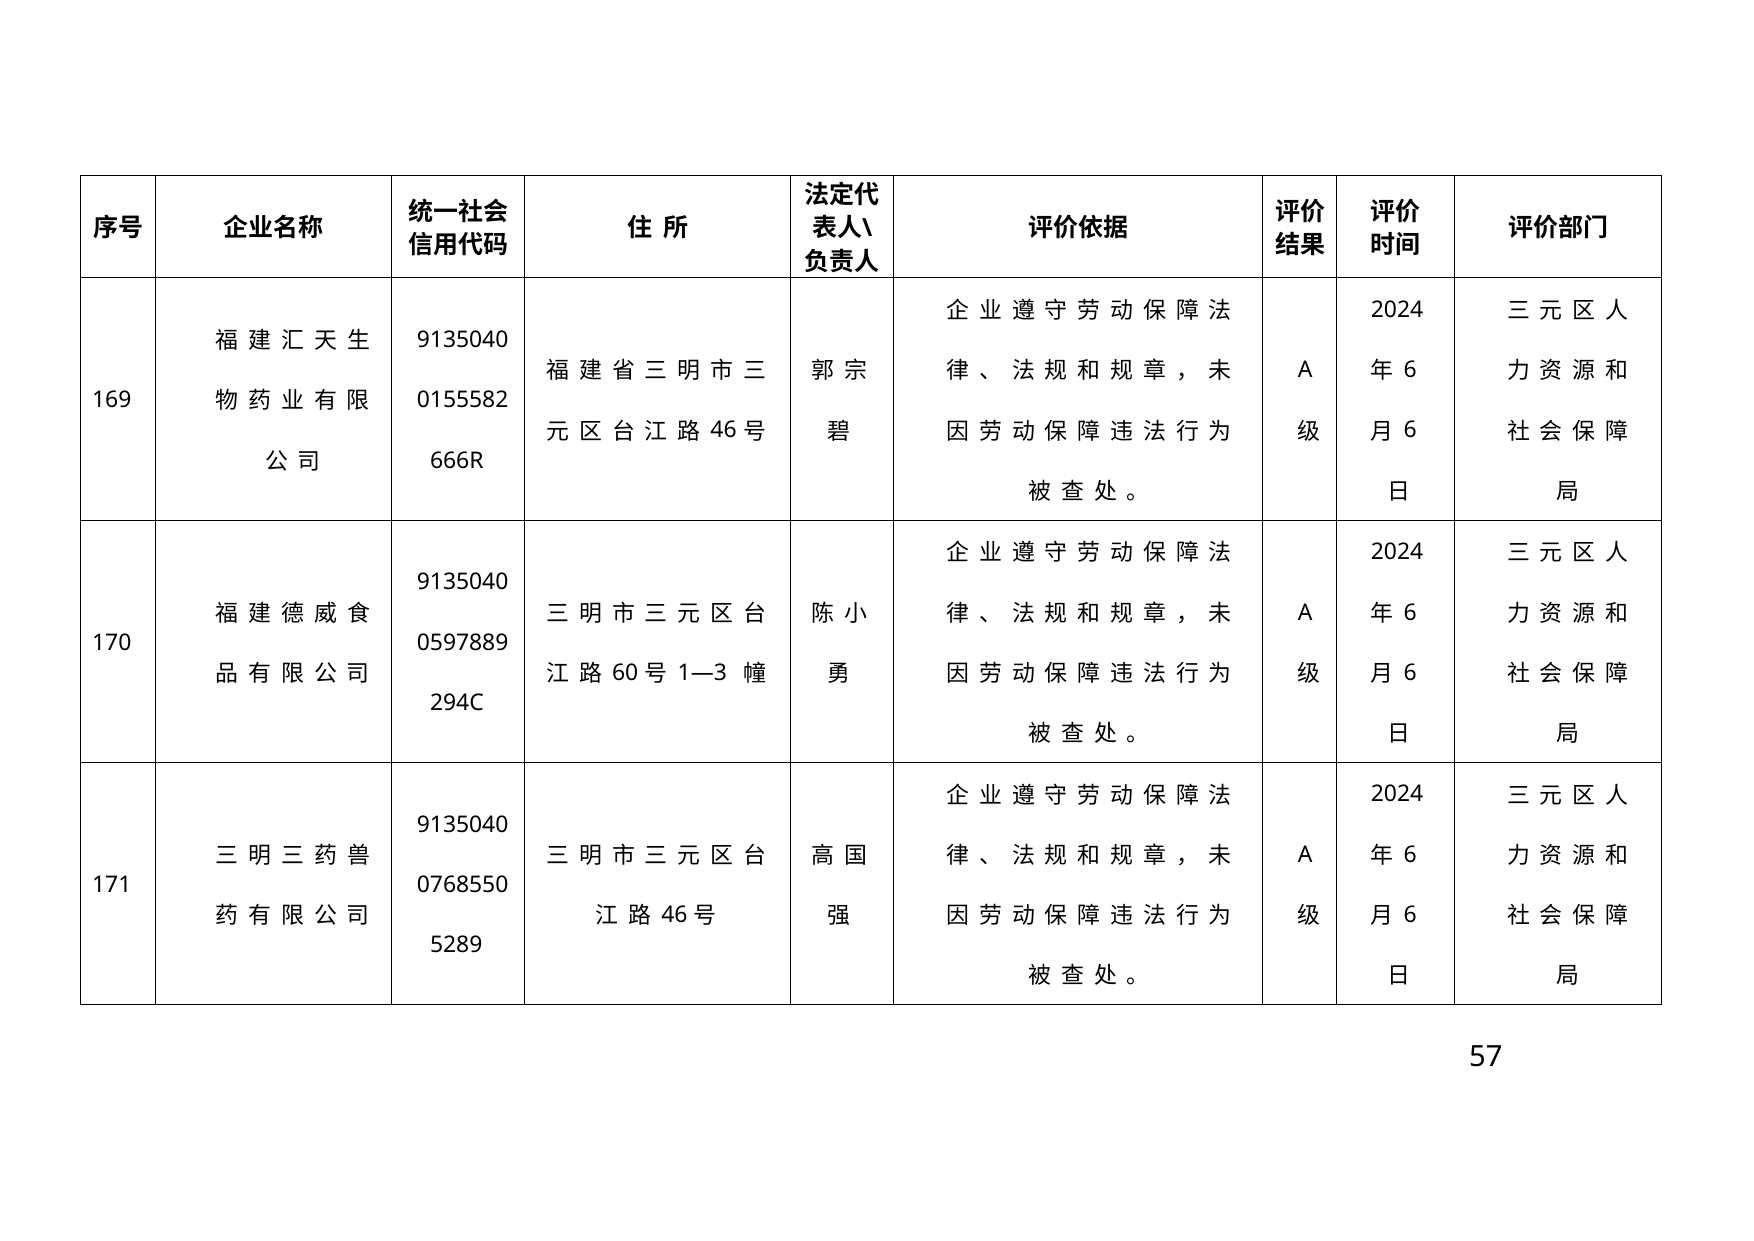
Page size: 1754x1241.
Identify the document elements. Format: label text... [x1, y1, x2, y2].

table_cell 三明三药兽药有限公司 [156, 763, 391, 1004]
table_header 住 所 [525, 176, 790, 277]
table_cell 企业遵守劳动保障法律、法规和规章，未因劳动保障违法行为被查处。 [894, 521, 1262, 762]
table_cell 三元区人力资源和社会保障局 [1455, 521, 1661, 762]
table_cell 2024年6月6日 [1337, 278, 1454, 519]
table_cell 福建德威食品有限公司 [156, 521, 391, 762]
table_cell 170 [81, 521, 155, 762]
table_cell 2024年6月6日 [1337, 763, 1454, 1004]
table_header 评价部门 [1455, 176, 1661, 277]
table_header 评价结果 [1263, 176, 1336, 277]
table_cell 企业遵守劳动保障法律、法规和规章，未因劳动保障违法行为被查处。 [894, 278, 1262, 519]
table_header 序号 [81, 176, 155, 277]
table_header 企业名称 [156, 176, 391, 277]
table_cell 企业遵守劳动保障法律、法规和规章，未因劳动保障违法行为被查处。 [894, 763, 1262, 1004]
table_cell 三明市三元区台江路46号 [525, 763, 790, 1004]
table_cell 三明市三元区台江路60号1—3幢 [525, 521, 790, 762]
table_cell 高国强 [791, 763, 893, 1004]
table_cell 郭宗碧 [791, 278, 893, 519]
table_cell 91350400597889294C [392, 521, 524, 762]
table_cell A级 [1263, 763, 1336, 1004]
table_header 法定代表人\负责人 [791, 176, 893, 277]
table_cell 169 [81, 278, 155, 519]
table_cell 913504007685505289 [392, 763, 524, 1004]
table_header 评价 时间 [1337, 176, 1454, 277]
table_cell 福建汇天生物药业有限公司 [156, 278, 391, 519]
table_cell 三元区人力资源和社会保障局 [1455, 278, 1661, 519]
table_header 评价依据 [894, 176, 1262, 277]
table_cell 171 [81, 763, 155, 1004]
table_cell 陈小勇 [791, 521, 893, 762]
table_cell 福建省三明市三元区台江路46号 [525, 278, 790, 519]
table_cell 2024年6月6日 [1337, 521, 1454, 762]
table_cell A级 [1263, 521, 1336, 762]
table_cell A级 [1263, 278, 1336, 519]
table_cell 91350400155582666R [392, 278, 524, 519]
table_cell 三元区人力资源和社会保障局 [1455, 763, 1661, 1004]
table_header 统一社会信用代码 [392, 176, 524, 277]
